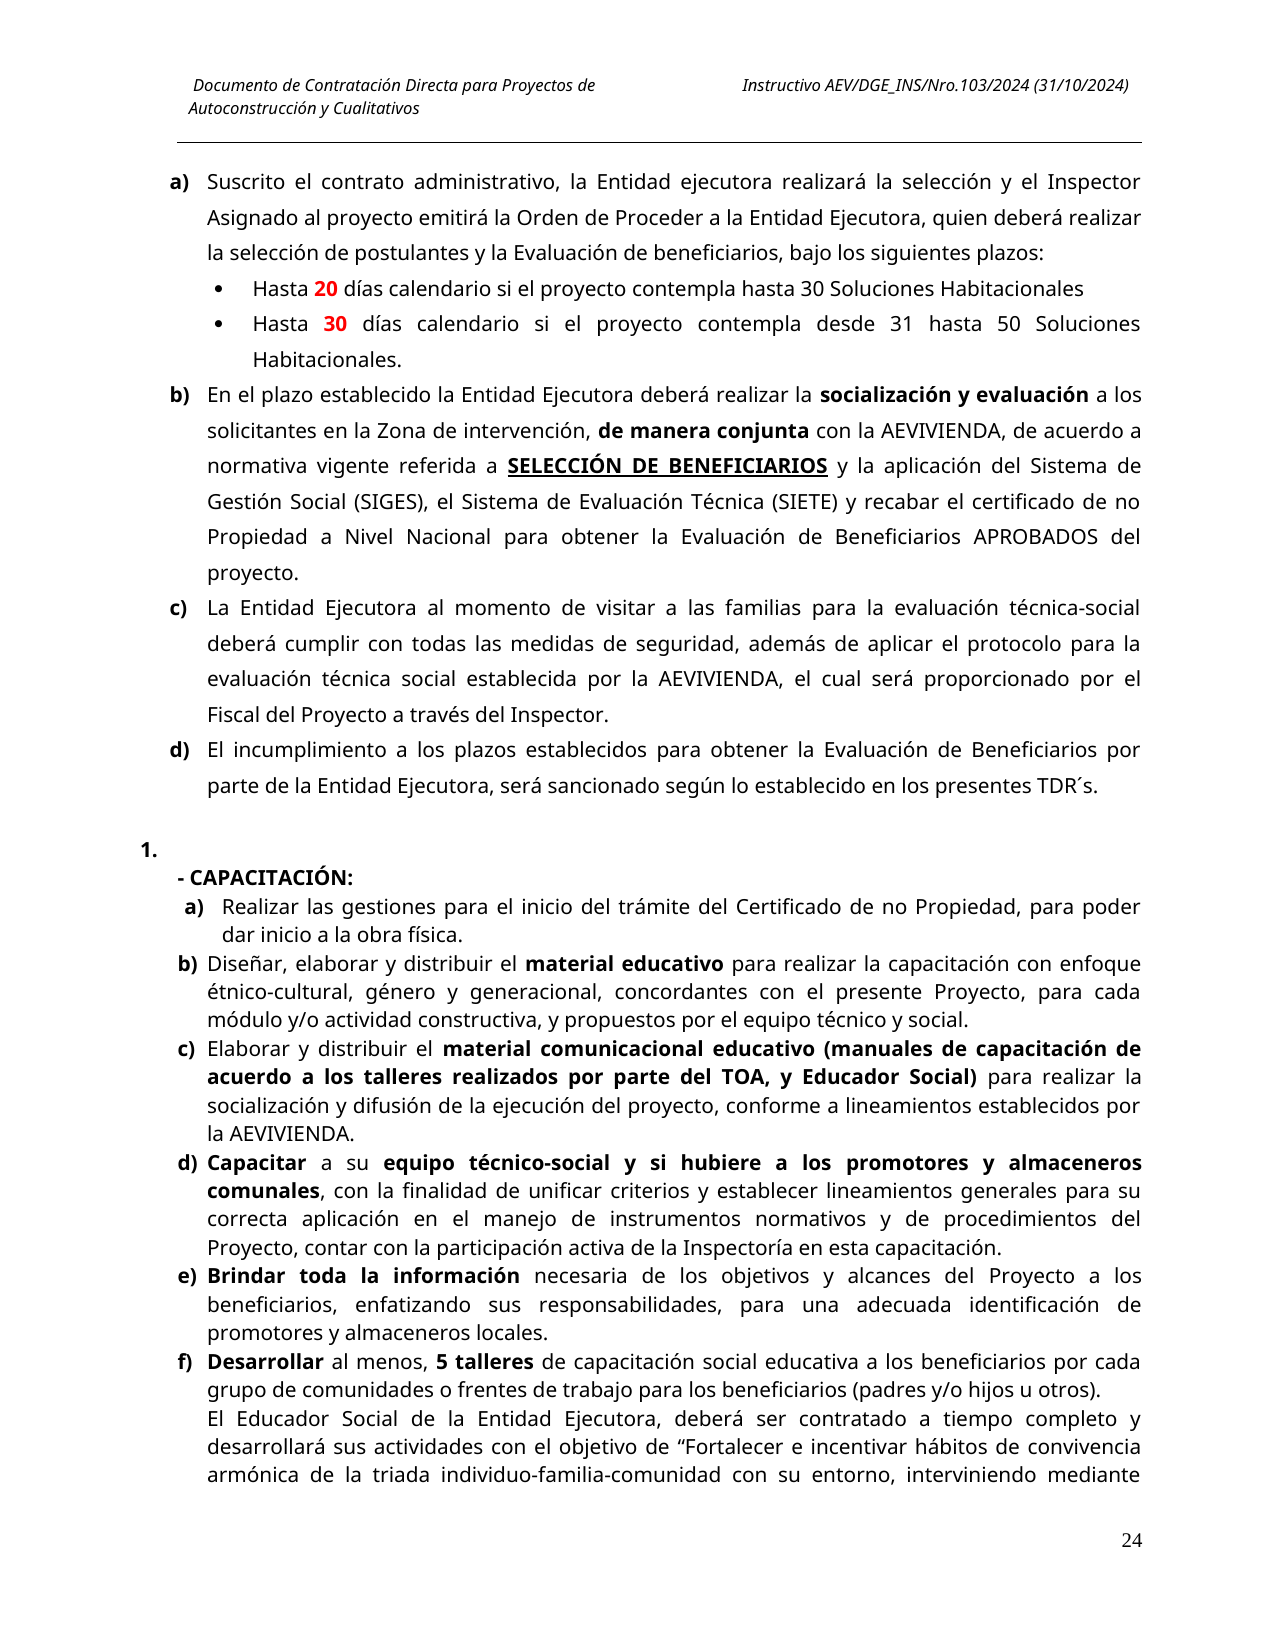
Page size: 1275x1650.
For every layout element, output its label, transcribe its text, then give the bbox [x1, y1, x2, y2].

list Capacitar a su equipo técnico-social y si hubiere a los promotores y almaceneros comunales, con la finalidad de unificar criterios y establecer lineamientos generales para su correcta aplicación en el manejo de instrumentos normativos y de procedimientos del Proyecto, contar con la participación activa de la Inspectoría en esta capacitación. [177, 1148, 1142, 1261]
list Desarrollar al menos, 5 talleres de capacitación social educativa a los beneficiarios por cada grupo de comunidades o frentes de trabajo para los beneficiarios (padres y/o hijos u otros). [177, 1347, 1142, 1404]
list Brindar toda la información necesaria de los objetivos y alcances del Proyecto a los beneficiarios, enfatizando sus responsabilidades, para una adecuada identificación de promotores y almaceneros locales. [177, 1261, 1142, 1347]
list En el plazo establecido la Entidad Ejecutora deberá realizar la socialización y evaluación a los solicitantes en la Zona de intervención, de manera conjunta con la AEVIVIENDA, de acuerdo a normativa vigente referida a SELECCIÓN DE BENEFICIARIOS y la aplicación del Sistema de Gestión Social (SIGES), el Sistema de Evaluación Técnica (SIETE) y recabar el certificado de no Propiedad a Nivel Nacional para obtener la Evaluación de Beneficiarios APROBADOS del proyecto. [169, 380, 1142, 586]
list El incumplimiento a los plazos establecidos para obtener la Evaluación de Beneficiarios por parte de la Entidad Ejecutora, será sancionado según lo establecido en los presentes TDR´s. [169, 735, 1142, 799]
list Hasta 20 días calendario si el proyecto contempla hasta 30 Soluciones Habitacionales [215, 274, 1142, 302]
list Elaborar y distribuir el material comunicacional educativo (manuales de capacitación de acuerdo a los talleres realizados por parte del TOA, y Educador Social) para realizar la socialización y difusión de la ejecución del proyecto, conforme a lineamientos establecidos por la AEVIVIENDA. [177, 1034, 1142, 1148]
list Suscrito el contrato administrativo, la Entidad ejecutora realizará la selección y el Inspector Asignado al proyecto emitirá la Orden de Proceder a la Entidad Ejecutora, quien deberá realizar la selección de postulantes y la Evaluación de beneficiarios, bajo los siguientes plazos: [169, 167, 1142, 267]
list Hasta 30 días calendario si el proyecto contempla desde 31 hasta 50 Soluciones Habitacionales. [215, 309, 1142, 373]
list La Entidad Ejecutora al momento de visitar a las familias para la evaluación técnica-social deberá cumplir con todas las medidas de seguridad, además de aplicar el protocolo para la evaluación técnica social establecida por la AEVIVIENDA, el cual será proporcionado por el Fiscal del Proyecto a través del Inspector. [169, 593, 1142, 728]
list Diseñar, elaborar y distribuir el material educativo para realizar la capacitación con enfoque étnico-cultural, género y generacional, concordantes con el presente Proyecto, para cada módulo y/o actividad constructiva, y propuestos por el equipo técnico y social. [177, 949, 1142, 1034]
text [207, 1404, 1142, 1489]
list Realizar las gestiones para el inicio del trámite del Certificado de no Propiedad, para poder dar inicio a la obra física. [184, 892, 1142, 949]
text - CAPACITACIÓN: [177, 863, 1142, 892]
